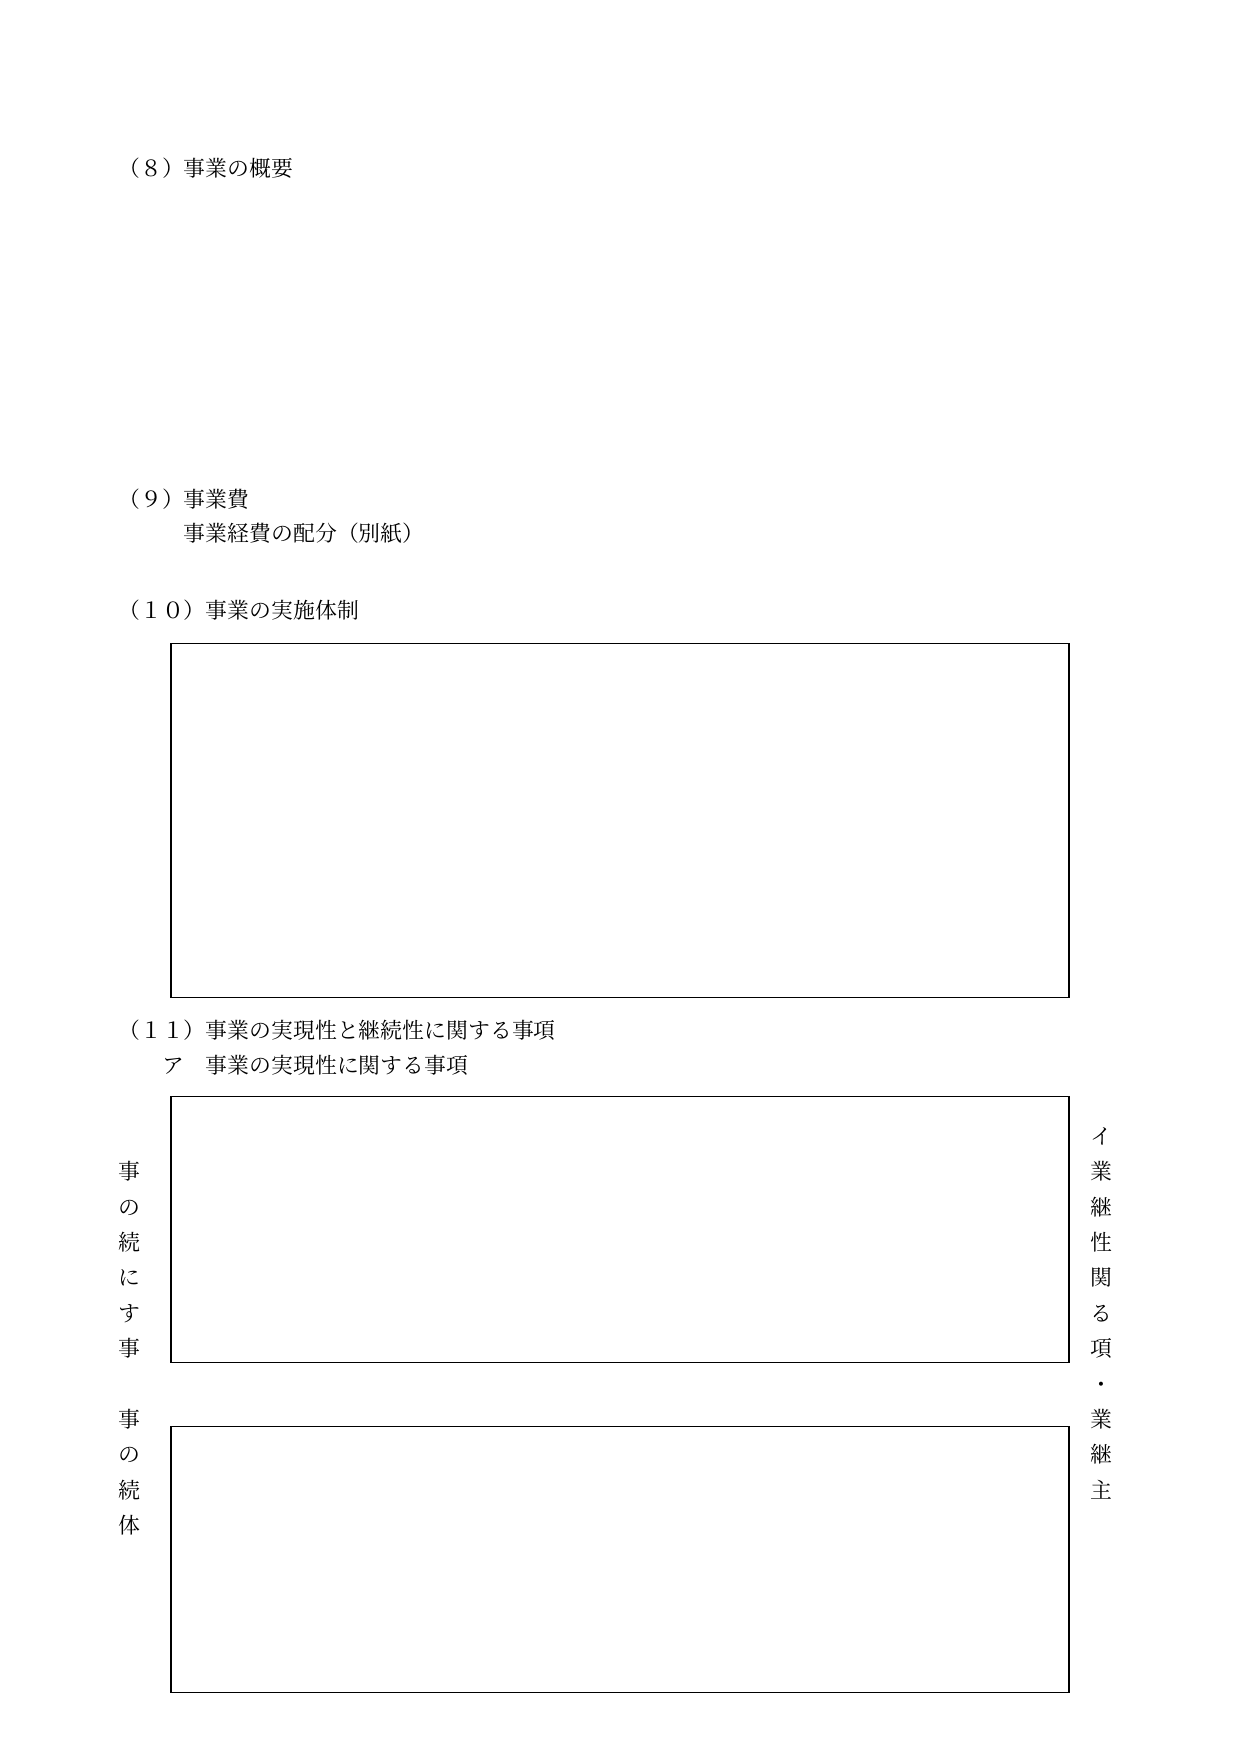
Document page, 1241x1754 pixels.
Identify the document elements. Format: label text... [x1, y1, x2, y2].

text ア 事業の実現性に関する事項 [118, 1045, 1122, 1080]
text （１０）事業の実施体制 [118, 590, 1122, 626]
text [118, 1364, 1122, 1541]
text 事業経費の配分（別紙） [118, 513, 1122, 549]
text イ 事業の継続性に関する事項 [118, 1116, 1122, 1364]
text （８）事業の概要 [118, 148, 1122, 183]
text （１１）事業の実現性と継続性に関する事項 [118, 840, 1122, 1045]
text （９）事業費 [118, 249, 1122, 513]
